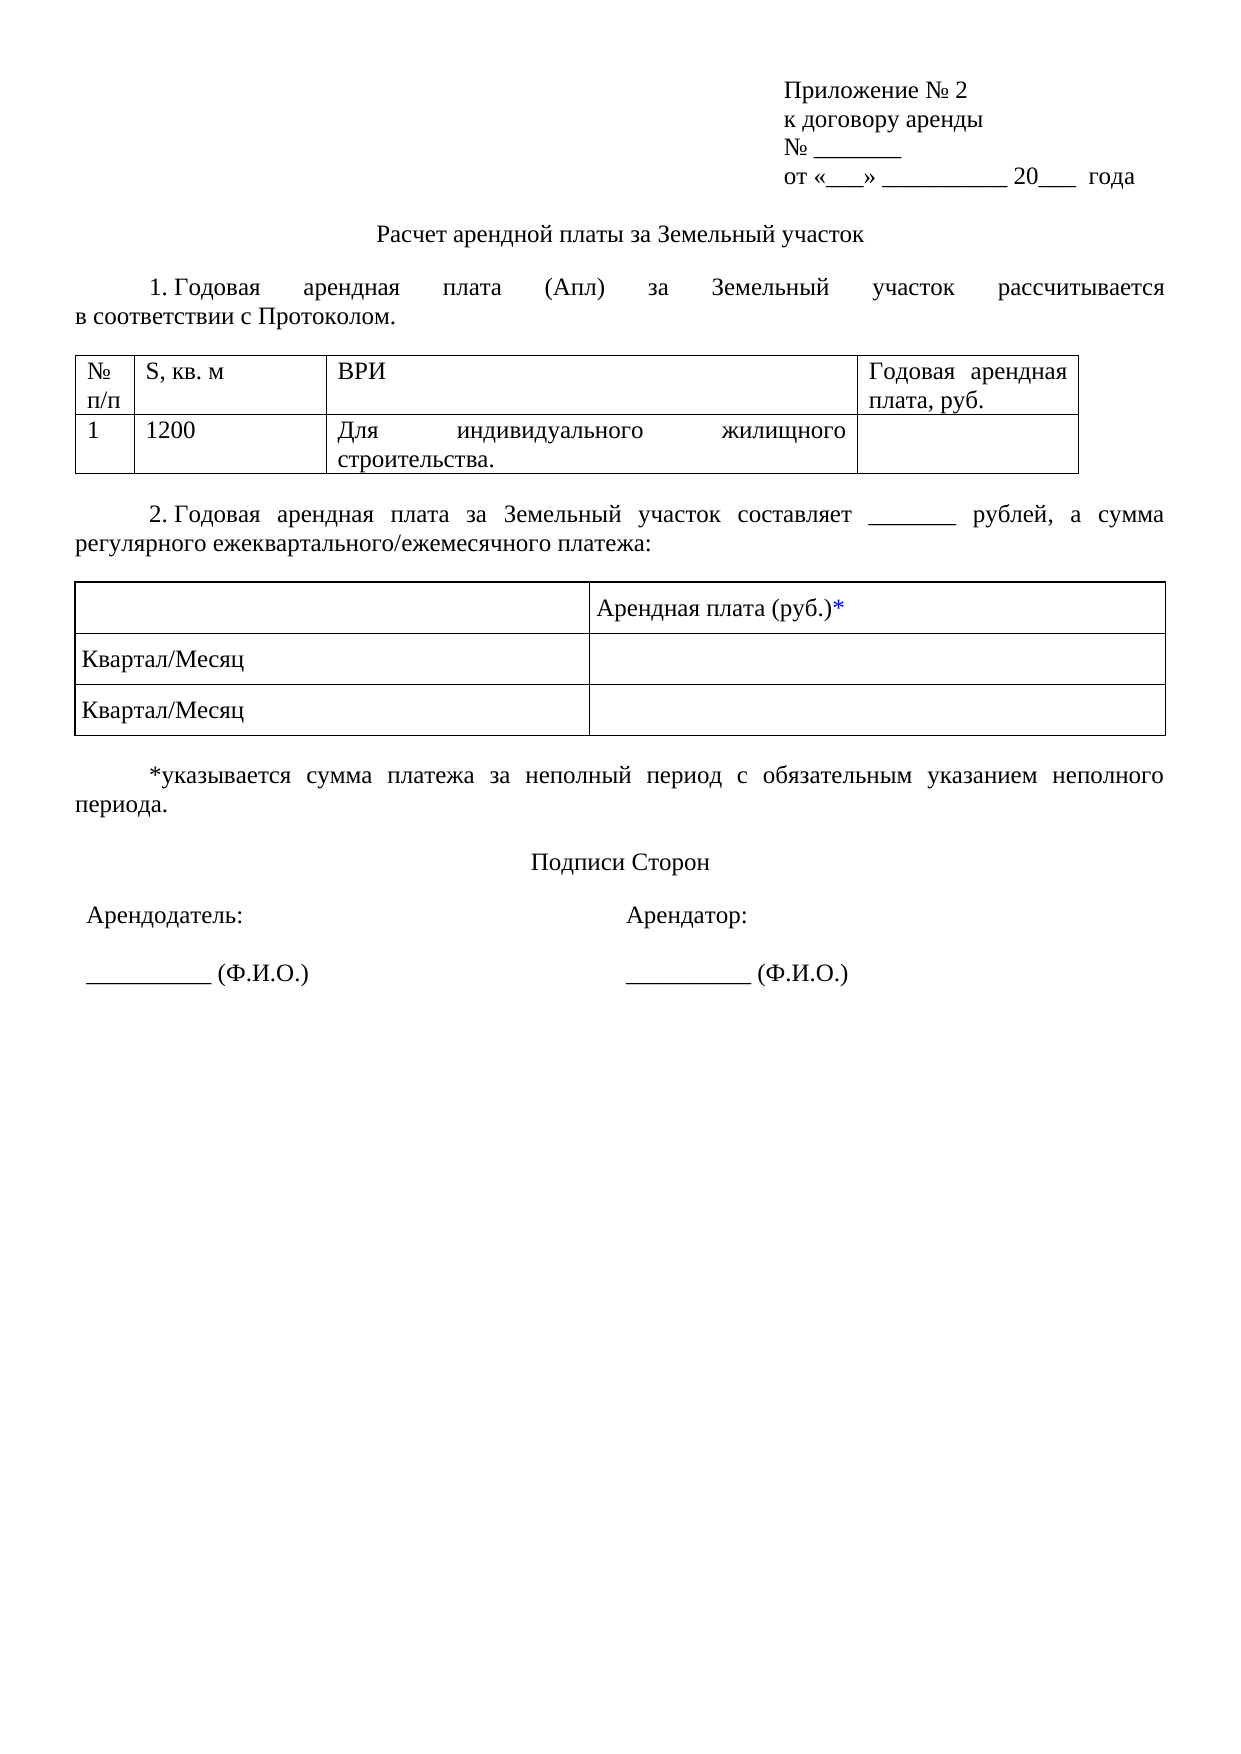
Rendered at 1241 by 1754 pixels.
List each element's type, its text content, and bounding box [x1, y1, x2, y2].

table_header [76, 583, 589, 632]
table_header Арендатор: [615, 901, 1154, 958]
table_cell [590, 634, 1165, 683]
text Расчет арендной платы за Земельный участок [75, 219, 1165, 247]
text Приложение № 2 к договору аренды № _______ от «___» __________ 20___ года [784, 75, 1165, 190]
table_cell [590, 685, 1165, 734]
table_header № п/п [76, 356, 134, 414]
table_cell Квартал/Месяц [76, 685, 589, 734]
table_cell __________ (Ф.И.О.) [75, 958, 614, 987]
table_cell 1200 [135, 415, 326, 473]
text Подписи Сторон [75, 847, 1165, 876]
text *указывается сумма платежа за неполный период с обязательным указанием неполного периода. [75, 761, 1165, 818]
table_cell 1 [76, 415, 134, 473]
table_header Годовая арендная плата, руб. [858, 356, 1078, 414]
table_cell [858, 415, 1078, 473]
table_header S, кв. м [135, 356, 326, 414]
table_header ВРИ [327, 356, 857, 414]
table_cell Для индивидуального жилищного строительства. [327, 415, 857, 473]
table_header Арендодатель: [75, 901, 614, 958]
text 1. Годовая арендная плата (Апл) за Земельный участок рассчитывается в соответствии с Протоколом. [75, 272, 1165, 330]
text 2. Годовая арендная плата за Земельный участок составляет _______ рублей, а сумма регулярного ежеквартального/ежемесячного платежа: [75, 499, 1165, 556]
table_header Арендная плата (руб.)* [590, 583, 1165, 632]
table_cell __________ (Ф.И.О.) [615, 958, 1154, 987]
table_cell Квартал/Месяц [76, 634, 589, 683]
